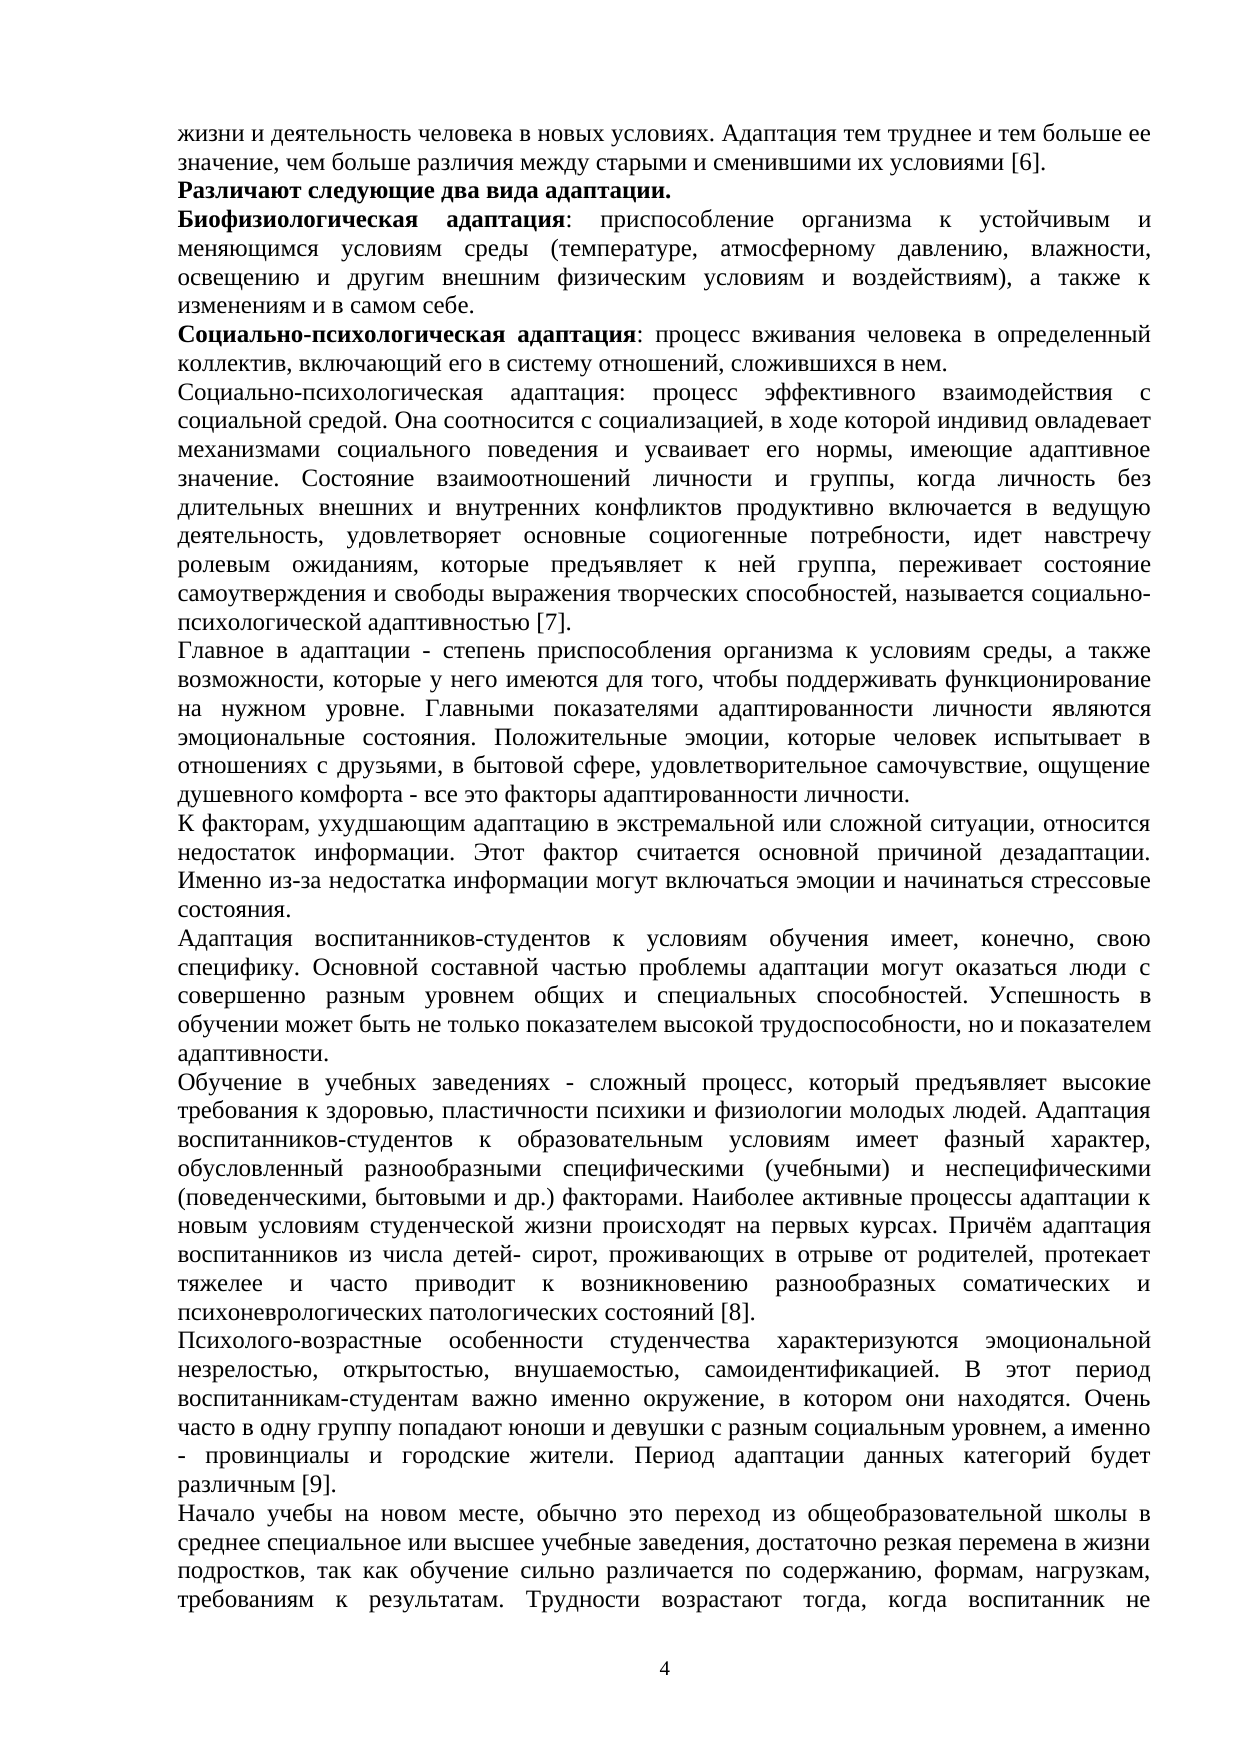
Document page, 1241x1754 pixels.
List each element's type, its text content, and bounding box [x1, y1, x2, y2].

text Главное в адаптации - степень приспособления организма к условиям среды, а также возможности, которые у него имеются для того, чтобы поддерживать функционирование на нужном уровне. Главными показателями адаптированности личности являются эмоциональные состояния. Положительные эмоции, которые человек испытывает в отношениях с друзьями, в бытовой сфере, удовлетворительное самочувствие, ощущение душевного комфорта - все это факторы адаптированности личности. [177, 636, 1152, 808]
text К факторам, ухудшающим адаптацию в экстремальной или сложной ситуации, относится недостаток информации. Этот фактор считается основной причиной дезадаптации. Именно из-за недостатка информации могут включаться эмоции и начинаться стрессовые состояния. [177, 808, 1152, 923]
text Различают следующие два вида адаптации. [177, 176, 1152, 204]
text Социально-психологическая адаптация: процесс эффективного взаимодействия с социальной средой. Она соотносится с социализацией, в ходе которой индивид овладевает механизмами социального поведения и усваивает его нормы, имеющие адаптивное значение. Состояние взаимоотношений личности и группы, когда личность без длительных внешних и внутренних конфликтов продуктивно включается в ведущую деятельность, удовлетворяет основные социогенные потребности, идет навстречу ролевым ожиданиям, которые предъявляет к ней группа, переживает состояние самоутверждения и свободы выражения творческих способностей, называется социально-психологической адаптивностью [7]. [177, 377, 1152, 636]
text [177, 1498, 1152, 1613]
text Адаптация воспитанников-студентов к условиям обучения имеет, конечно, свою специфику. Основной составной частью проблемы адаптации могут оказаться люди с совершенно разным уровнем общих и специальных способностей. Успешность в обучении может быть не только показателем высокой трудоспособности, но и показателем адаптивности. [177, 923, 1152, 1067]
text Биофизиологическая адаптация: приспособление организма к устойчивым и меняющимся условиям среды (температуре, атмосферному давлению, влажности, освещению и другим внешним физическим условиям и воздействиям), а также к изменениям и в самом себе. [177, 204, 1152, 319]
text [177, 118, 1152, 176]
text Обучение в учебных заведениях - сложный процесс, который предъявляет высокие требования к здоровью, пластичности психики и физиологии молодых людей. Адаптация воспитанников-студентов к образовательным условиям имеет фазный характер, обусловленный разнообразными специфическими (учебными) и неспецифическими (поведенческими, бытовыми и др.) факторами. Наиболее активные процессы адаптации к новым условиям студенческой жизни происходят на первых курсах. Причём адаптация воспитанников из числа детей- сирот, проживающих в отрыве от родителей, протекает тяжелее и часто приводит к возникновению разнообразных соматических и психоневрологических патологических состояний [8]. [177, 1067, 1152, 1326]
text Психолого-возрастные особенности студенчества характеризуются эмоциональной незрелостью, открытостью, внушаемостью, самоидентификацией. В этот период воспитанникам-студентам важно именно окружение, в котором они находятся. Очень часто в одну группу попадают юноши и девушки с разным социальным уровнем, а именно - провинциалы и городские жители. Период адаптации данных категорий будет различным [9]. [177, 1326, 1152, 1498]
text Социально-психологическая адаптация: процесс вживания человека в определенный коллектив, включающий его в систему отношений, сложившихся в нем. [177, 319, 1152, 377]
